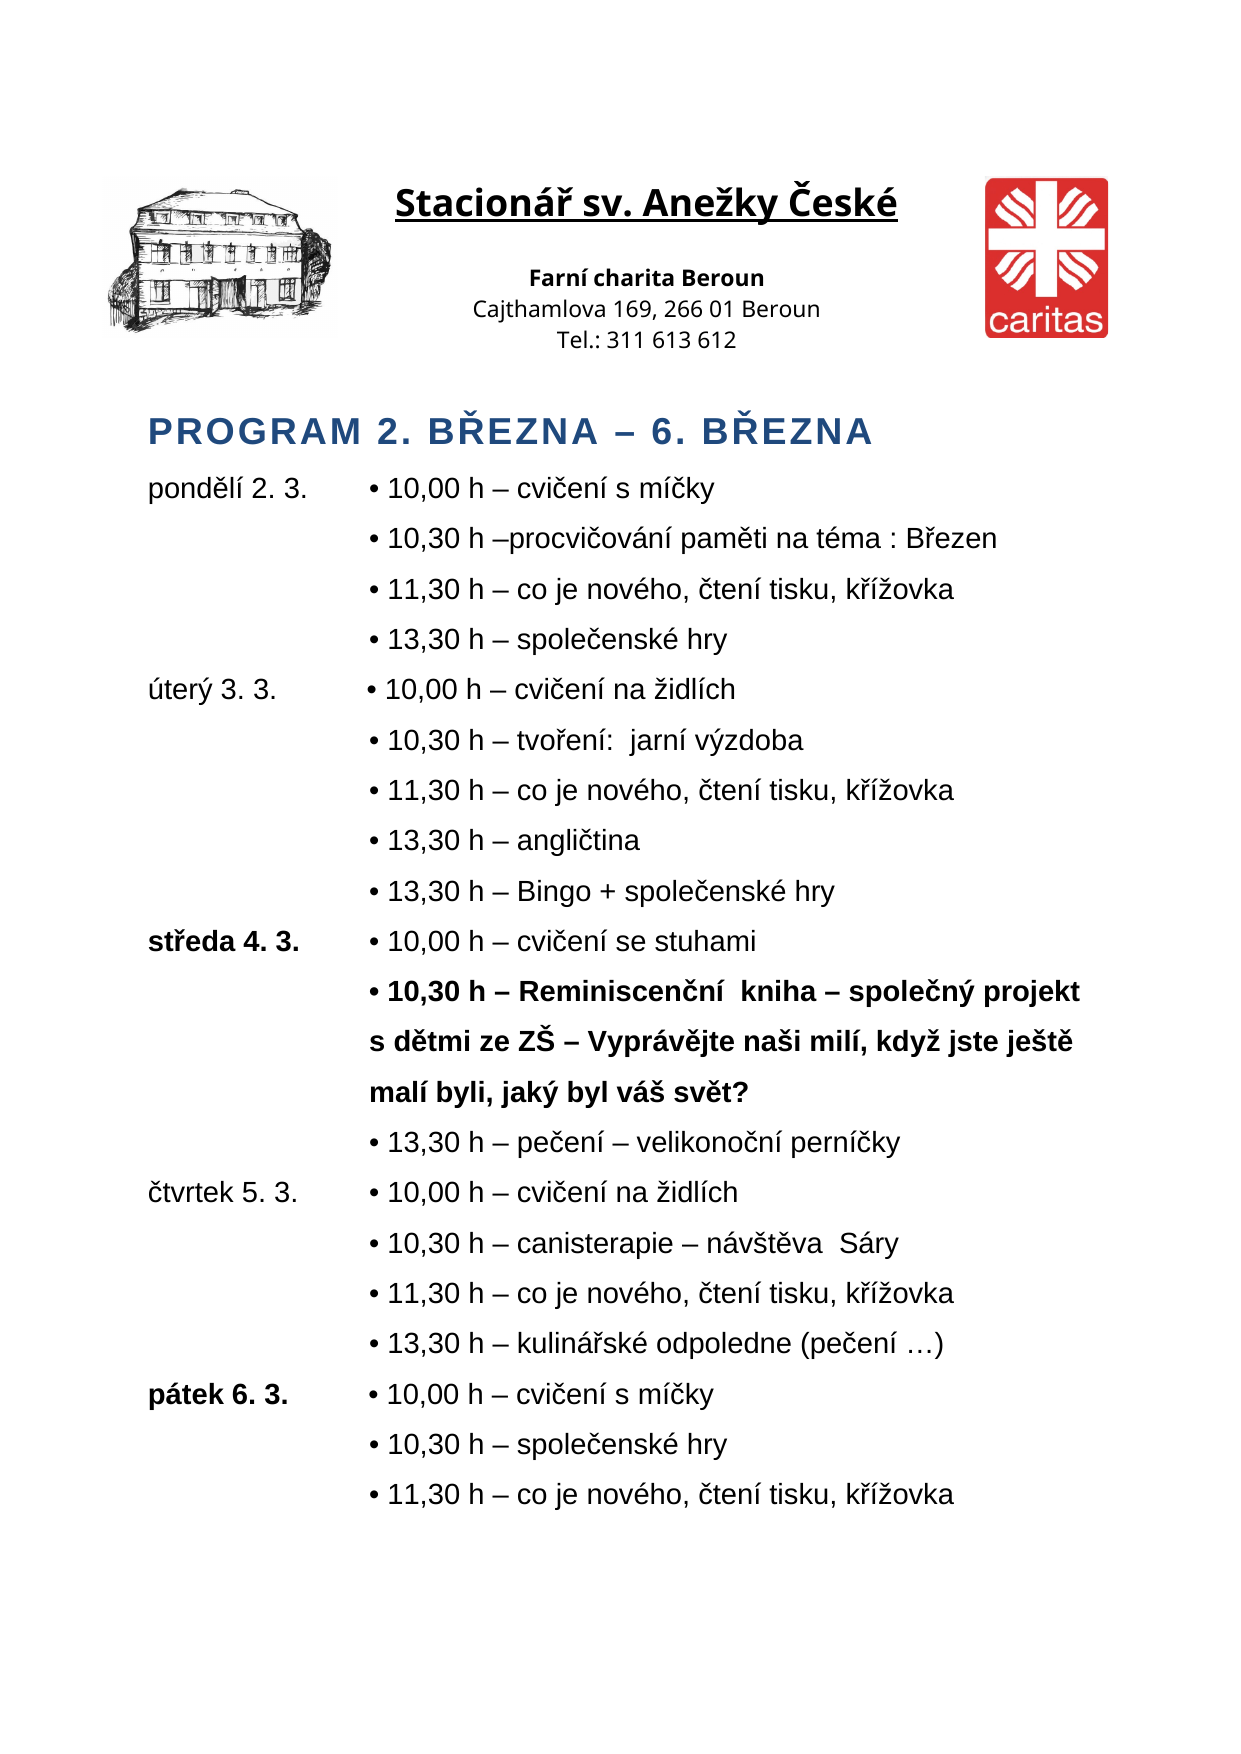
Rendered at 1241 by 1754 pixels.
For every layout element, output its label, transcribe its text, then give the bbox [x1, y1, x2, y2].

text pondělí 2. 3. • 10,00 h – cvičení s míčky [148, 471, 1093, 504]
text • 11,30 h – co je nového, čtení tisku, křížovka [295, 773, 1093, 806]
text • 10,30 h – canisterapie – návštěva Sáry [369, 1226, 1093, 1259]
text • 11,30 h – co je nového, čtení tisku, křížovka [369, 1276, 1093, 1309]
text úterý 3. 3. • 10,00 h – cvičení na židlích [148, 672, 1093, 706]
text • 10,30 h –procvičování paměti na téma : Březen [369, 521, 1093, 555]
picture [102, 176, 339, 338]
text • 10,30 h – Reminiscenční kniha – společný projekt s dětmi ze ZŠ – Vyprávějte naši milí, když jste ještě malí byli, jaký byl váš svět? [369, 974, 1093, 1108]
text • 10,30 h – společenské hry [369, 1427, 1093, 1461]
text • 11,30 h – co je nového, čtení tisku, křížovka [295, 1477, 1093, 1511]
table_header [90, 176, 350, 384]
table_header [943, 176, 1150, 384]
text středa 4. 3. • 10,00 h – cvičení se stuhami [148, 924, 1093, 957]
text pátek 6. 3. • 10,00 h – cvičení s míčky [148, 1377, 1093, 1410]
text • 13,30 h – kulinářské odpoledne (pečení …) [148, 1326, 1093, 1360]
table_header Stacionář sv. Anežky České Cajthamlova 169, 266 01 Beroun Tel.: 311 613 612 [350, 176, 943, 384]
picture [984, 176, 1109, 338]
text čtvrtek 5. 3. • 10,00 h – cvičení na židlích [148, 1175, 1093, 1209]
text • 13,30 h – Bingo + společenské hry [148, 873, 1093, 907]
text • 13,30 h – společenské hry [148, 622, 1093, 656]
text Program 2. Března – 6. Března [148, 409, 1093, 452]
text • 10,30 h – tvoření: jarní výzdoba [369, 723, 1093, 756]
text • 13,30 h – angličtina [295, 823, 1093, 857]
text • 13,30 h – pečení – velikonoční perníčky [148, 1125, 1093, 1159]
text • 11,30 h – co je nového, čtení tisku, křížovka [295, 572, 1093, 605]
